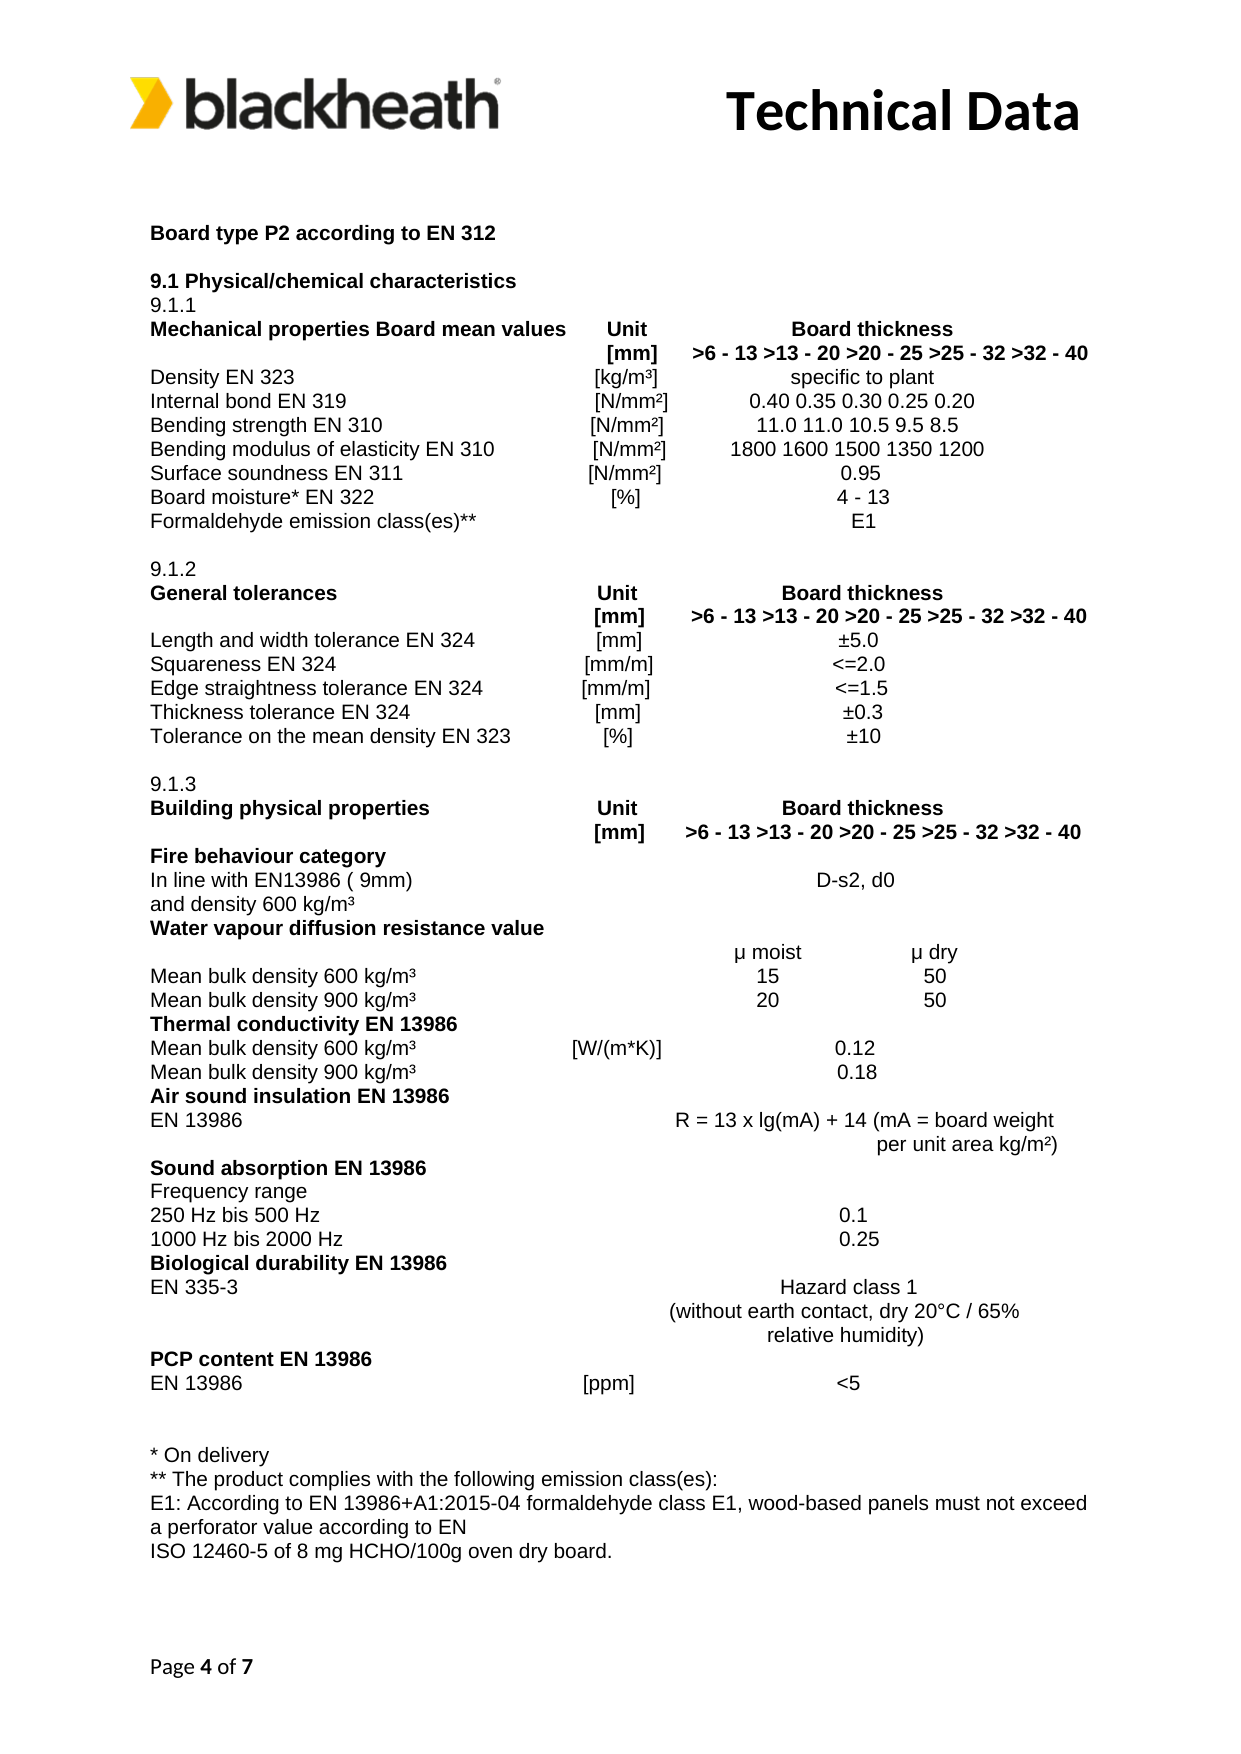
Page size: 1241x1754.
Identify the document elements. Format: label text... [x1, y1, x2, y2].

text 9.1.1 [150, 293, 1090, 317]
text Sound absorption EN 13986 [150, 1155, 1090, 1179]
text Thickness tolerance EN 324 [mm] ±0.3 [150, 700, 1090, 724]
text PCP content EN 13986 [150, 1347, 1090, 1371]
text Squareness EN 324 [mm/m] <=2.0 [150, 652, 1090, 676]
text EN 335-3 Hazard class 1 [150, 1275, 1090, 1299]
text Internal bond EN 319 [N/mm²] 0.40 0.35 0.30 0.25 0.20 [150, 389, 1090, 413]
text Edge straightness tolerance EN 324 [mm/m] <=1.5 [150, 676, 1090, 700]
text Board type P2 according to EN 312 [150, 221, 1090, 245]
text Thermal conductivity EN 13986 [150, 1012, 1090, 1036]
text Bending modulus of elasticity EN 310 [N/mm²] 1800 1600 1500 1350 1200 [150, 437, 1090, 461]
text Frequency range [150, 1179, 1090, 1203]
text Mean bulk density 900 kg/m³ 0.18 [150, 1059, 1090, 1083]
text Mean bulk density 900 kg/m³ 20 50 [150, 988, 1090, 1012]
text [mm] >6 - 13 >13 - 20 >20 - 25 >25 - 32 >32 - 40 [150, 820, 1090, 844]
text ISO 12460-5 of 8 mg HCHO/100g oven dry board. [150, 1539, 1090, 1563]
text E1: According to EN 13986+A1:2015-04 formaldehyde class E1, wood-based panels must not exceed a perforator value according to EN [150, 1491, 1090, 1539]
text 9.1.2 [150, 556, 1090, 580]
text Building physical properties Unit Board thickness [150, 796, 1090, 820]
text relative humidity) [150, 1323, 1090, 1347]
text Surface soundness EN 311 [N/mm²] 0.95 [150, 461, 1090, 484]
text Fire behaviour category [150, 844, 1090, 868]
text Mean bulk density 600 kg/m³ [W/(m*K)] 0.12 [150, 1036, 1090, 1059]
text 250 Hz bis 500 Hz 0.1 [150, 1203, 1090, 1227]
picture [81, 30, 548, 178]
text per unit area kg/m²) [150, 1131, 1090, 1155]
text Biological durability EN 13986 [150, 1251, 1090, 1275]
text Board moisture* EN 322 [%] 4 - 13 [150, 484, 1090, 508]
text (without earth contact, dry 20°C / 65% [150, 1299, 1090, 1323]
text 9.1.3 [150, 772, 1090, 796]
text Bending strength EN 310 [N/mm²] 11.0 11.0 10.5 9.5 8.5 [150, 413, 1090, 437]
text ** The product complies with the following emission class(es): [150, 1467, 1090, 1491]
text Air sound insulation EN 13986 [150, 1083, 1090, 1107]
text 9.1 Physical/chemical characteristics [150, 269, 1090, 293]
text 1000 Hz bis 2000 Hz 0.25 [150, 1227, 1090, 1251]
text and density 600 kg/m³ [150, 892, 1090, 916]
text Mean bulk density 600 kg/m³ 15 50 [150, 964, 1090, 988]
text General tolerances Unit Board thickness [150, 580, 1090, 604]
text Tolerance on the mean density EN 323 [%] ±10 [150, 724, 1090, 748]
text * On delivery [150, 1443, 1090, 1467]
text [mm] >6 - 13 >13 - 20 >20 - 25 >25 - 32 >32 - 40 [150, 604, 1090, 628]
text Mechanical properties Board mean values Unit Board thickness [150, 317, 1090, 341]
text [mm] >6 - 13 >13 - 20 >20 - 25 >25 - 32 >32 - 40 [150, 341, 1090, 365]
text Water vapour diffusion resistance value [150, 916, 1090, 940]
text EN 13986 R = 13 x lg(mA) + 14 (mA = board weight [150, 1107, 1090, 1131]
text Density EN 323 [kg/m³] specific to plant [150, 365, 1090, 389]
text EN 13986 [ppm] <5 [150, 1371, 1090, 1395]
text Formaldehyde emission class(es)** E1 [150, 508, 1090, 532]
text μ moist μ dry [150, 940, 1090, 964]
text Length and width tolerance EN 324 [mm] ±5.0 [150, 628, 1090, 652]
text In line with EN13986 ( 9mm) D-s2, d0 [150, 868, 1090, 892]
